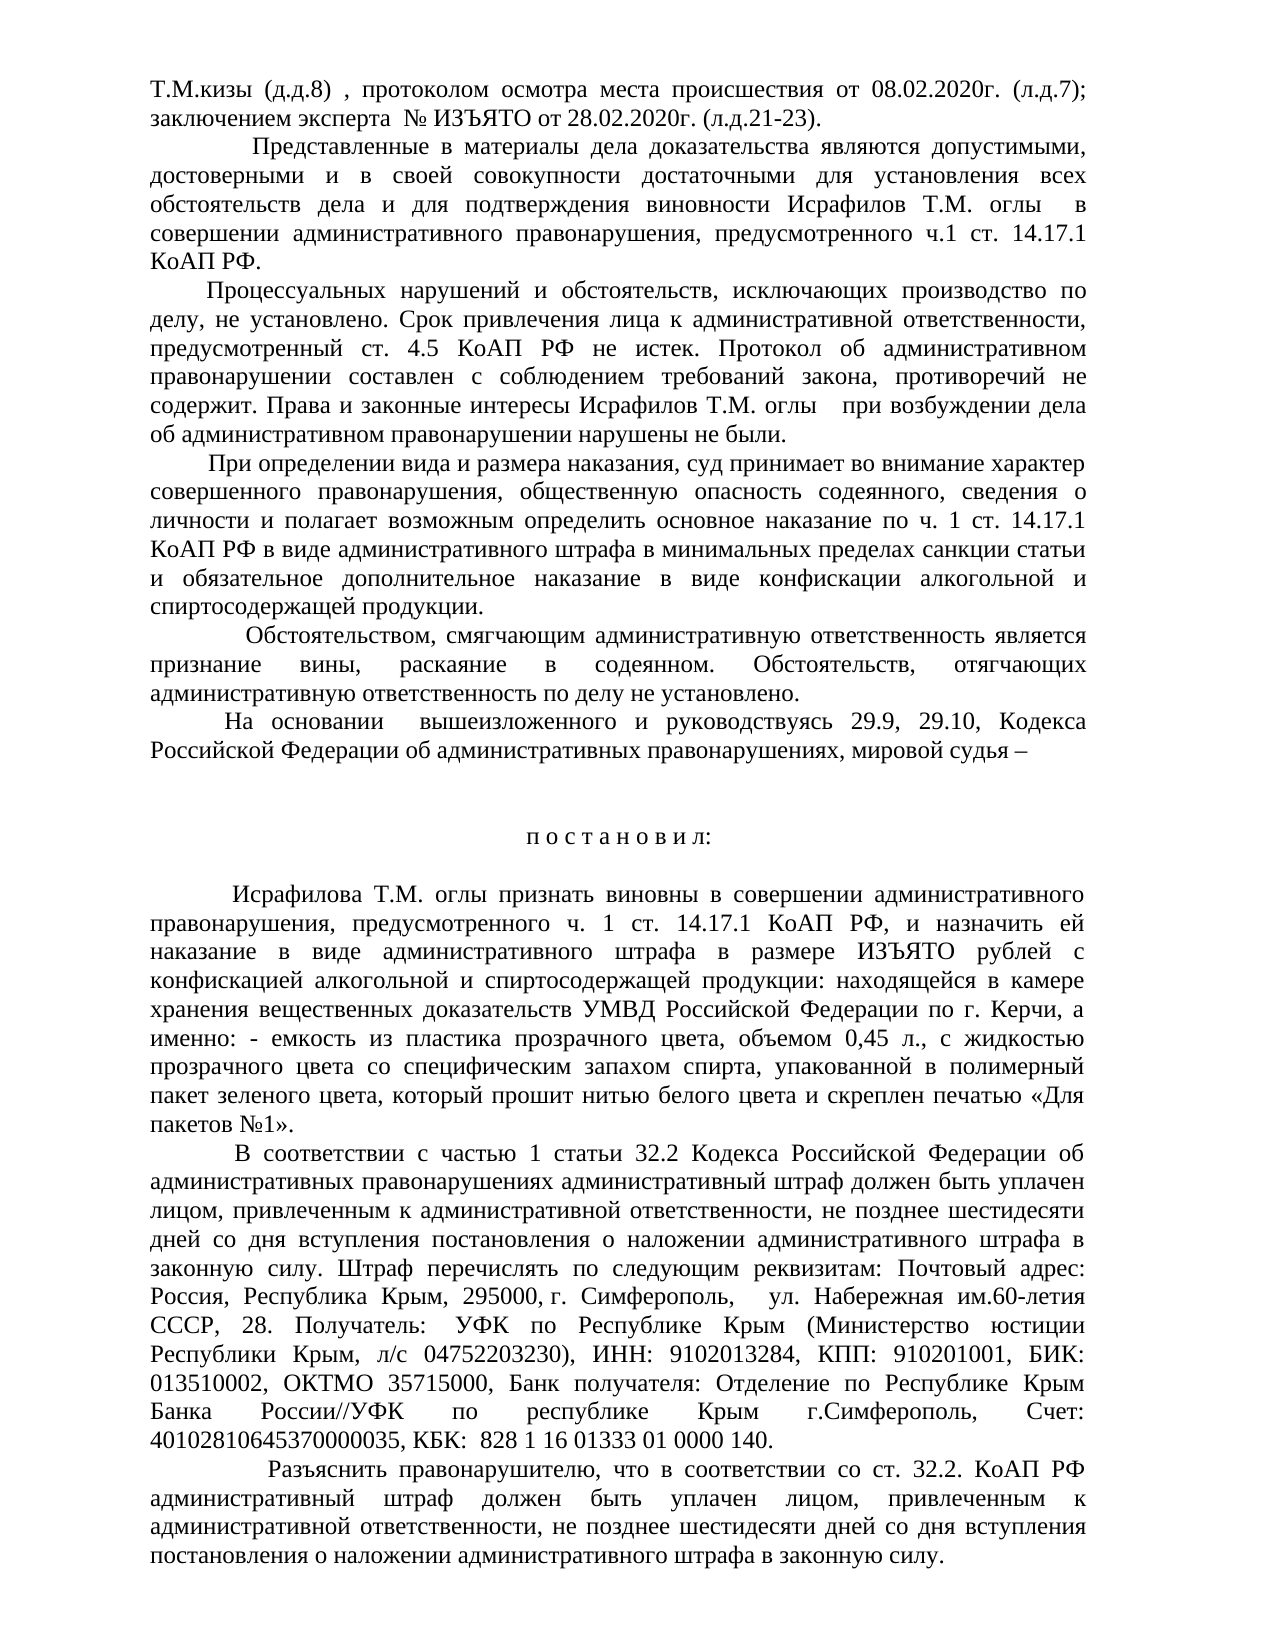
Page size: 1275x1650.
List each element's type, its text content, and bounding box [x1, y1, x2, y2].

text Процессуальных нарушений и обстоятельств, исключающих производство по делу, не установлено. Срок привлечения лица к административной ответственности, предусмотренный ст. 4.5 КоАП РФ не истек. Протокол об административном правонарушении составлен с соблюдением требований закона, противоречий не содержит. Права и законные интересы Исрафилов Т.М. оглы при возбуждении дела об административном правонарушении нарушены не были. [150, 275, 1087, 448]
text Представленные в материалы дела доказательства являются допустимыми, достоверными и в своей совокупности достаточными для установления всех обстоятельств дела и для подтверждения виновности Исрафилов Т.М. оглы в совершении административного правонарушения, предусмотренного ч.1 ст. 14.17.1 КоАП РФ. [150, 131, 1087, 275]
text п о с т а н о в и л: [150, 821, 1087, 850]
text Исрафилова Т.М. оглы признать виновны в совершении административного правонарушения, предусмотренного ч. 1 ст. 14.17.1 КоАП РФ, и назначить ей наказание в виде административного штрафа в размере ИЗЪЯТО рублей с конфискацией алкогольной и спиртосодержащей продукции: находящейся в камере хранения вещественных доказательств УМВД Российской Федерации по г. Керчи, а именно: - емкость из пластика прозрачного цвета, объемом 0,45 л., с жидкостью прозрачного цвета со специфическим запахом спирта, упакованной в полимерный пакет зеленого цвета, который прошит нитью белого цвета и скреплен печатью «Для пакетов №1». [150, 879, 1086, 1138]
text Разъяснить правонарушителю, что в соответствии со ст. 32.2. КоАП РФ административный штраф должен быть уплачен лицом, привлеченным к административной ответственности, не позднее шестидесяти дней со дня вступления постановления о наложении административного штрафа в законную силу. [150, 1454, 1087, 1569]
text При определении вида и размера наказания, суд принимает во внимание характер совершенного правонарушения, общественную опасность содеянного, сведения о личности и полагает возможным определить основное наказание по ч. 1 ст. 14.17.1 КоАП РФ в виде административного штрафа в минимальных пределах санкции статьи и обязательное дополнительное наказание в виде конфискации алкогольной и спиртосодержащей продукции. [150, 448, 1087, 620]
text На основании вышеизложенного и руководствуясь 29.9, 29.10, Кодекса Российской Федерации об административных правонарушениях, мировой судья – [150, 706, 1087, 764]
text В соответствии с частью 1 статьи 32.2 Кодекса Российской Федерации об административных правонарушениях административный штраф должен быть уплачен лицом, привлеченным к административной ответственности, не позднее шестидесяти дней со дня вступления постановления о наложении административного штрафа в законную силу. Штраф перечислять по следующим реквизитам: Почтовый адрес: Россия, Республика Крым, 295000, г. Симферополь, ул. Набережная им.60-летия СССР, 28. Получатель: УФК по Республике Крым (Министерство юстиции Республики Крым, л/с 04752203230), ИНН: 9102013284, КПП: 910201001, БИК: 013510002, ОКТМО 35715000, Банк получателя: Отделение по Республике Крым Банка России//УФК по республике Крым г.Симферополь, Счет: 40102810645370000035, КБК: 828 1 16 01333 01 0000 140. [150, 1138, 1086, 1454]
text Обстоятельством, смягчающим административную ответственность является признание вины, раскаяние в содеянном. Обстоятельств, отягчающих административную ответственность по делу не установлено. [150, 620, 1087, 706]
